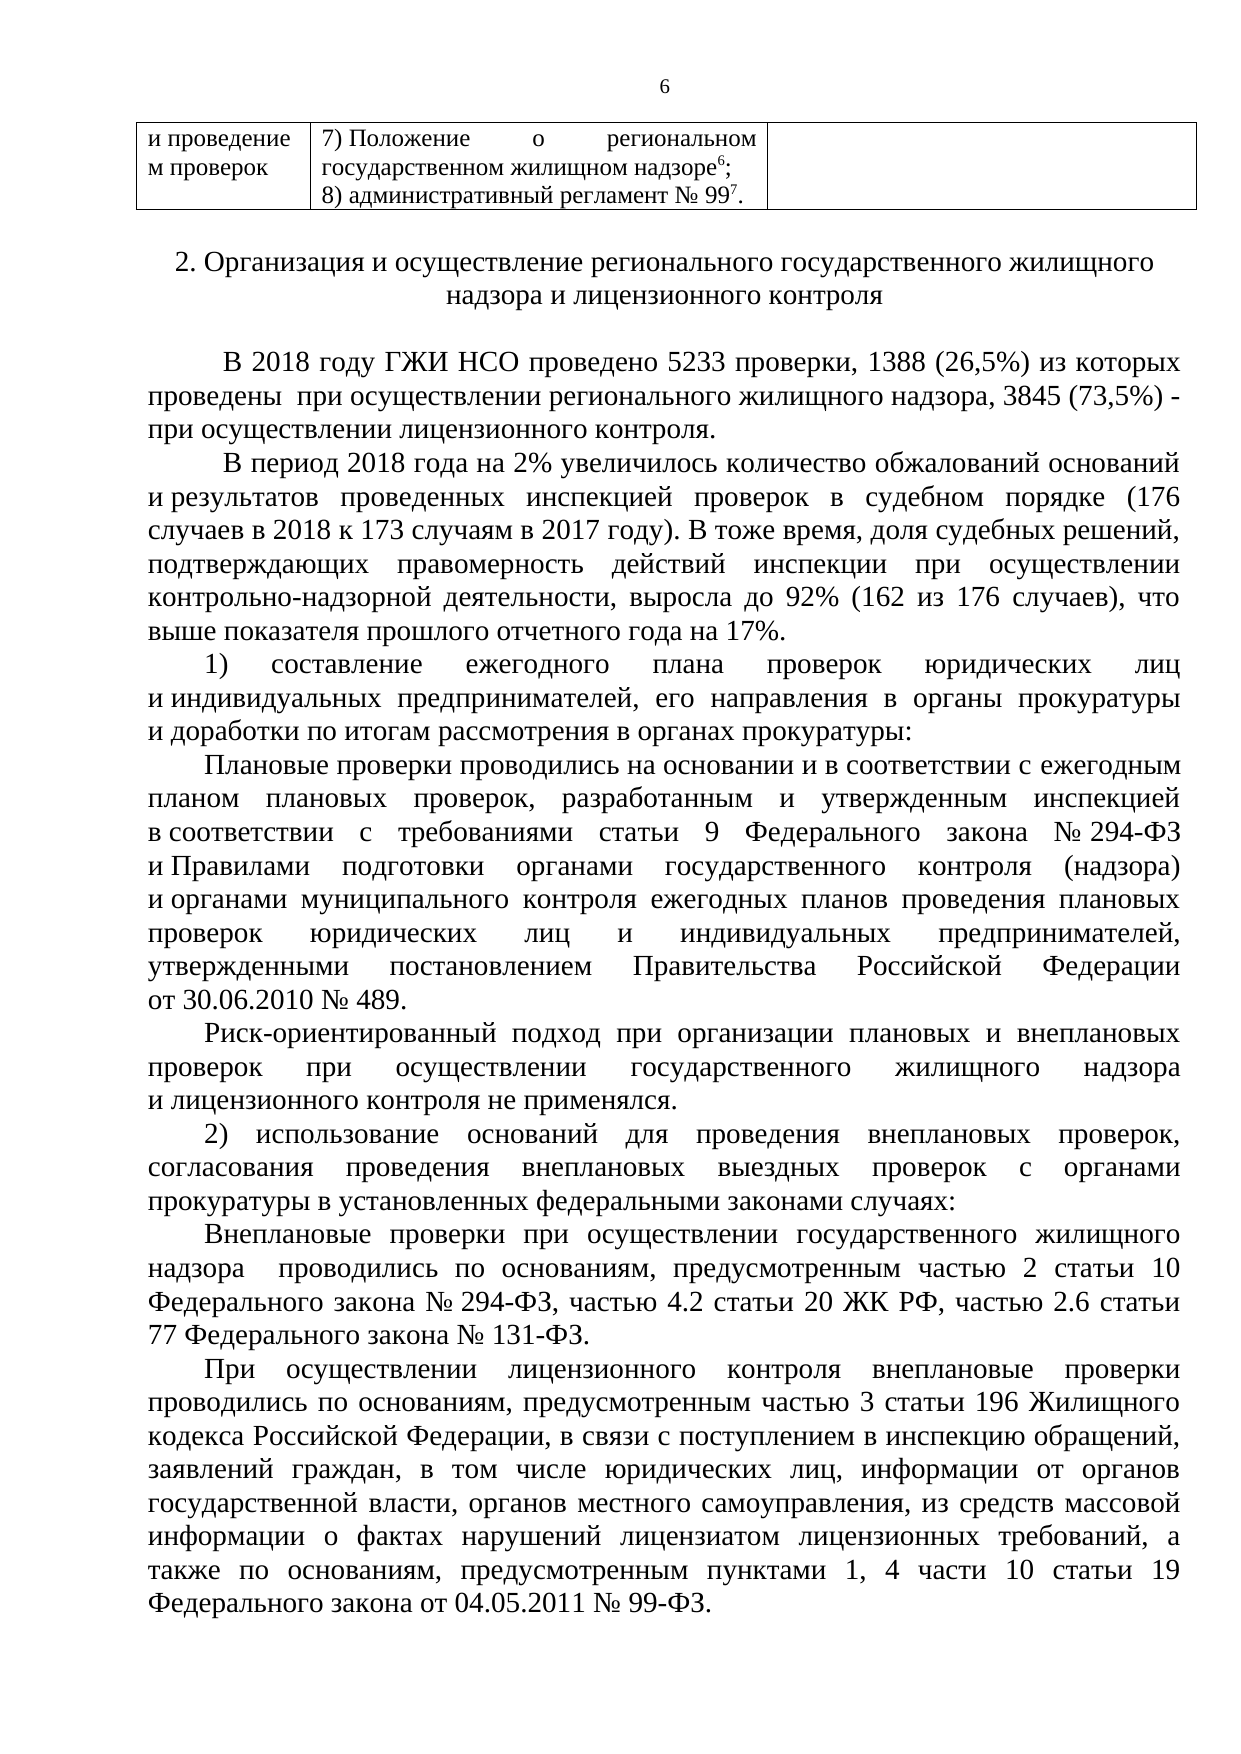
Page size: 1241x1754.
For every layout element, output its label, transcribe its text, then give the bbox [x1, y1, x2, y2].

text 1) составление ежегодного плана проверок юридических лиц и индивидуальных предпринимателей, его направления в органы прокуратуры и доработки по итогам рассмотрения в органах прокуратуры: [148, 646, 1181, 747]
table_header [768, 123, 1196, 209]
text При осуществлении лицензионного контроля внеплановые проверки проводились по основаниям, предусмотренным частью 3 статьи 196 Жилищного кодекса Российской Федерации, в связи с поступлением в инспекцию обращений, заявлений граждан, в том числе юридических лиц, информации от органов государственной власти, органов местного самоуправления, из средств массовой информации о фактах нарушений лицензиатом лицензионных требований, а также по основаниям, предусмотренным пунктами 1, 4 части 10 статьи 19 Федерального закона от 04.05.2011 № 99-ФЗ. [148, 1351, 1181, 1619]
text 2. Организация и осуществление регионального государственного жилищного надзора и лицензионного контроля [148, 244, 1181, 311]
text 2) использование оснований для проведения внеплановых проверок, согласования проведения внеплановых выездных проверок с органами прокуратуры в установленных федеральными законами случаях: [148, 1116, 1181, 1217]
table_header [137, 123, 310, 209]
text Риск-ориентированный подход при организации плановых и внеплановых проверок при осуществлении государственного жилищного надзора и лицензионного контроля не применялся. [148, 1015, 1181, 1116]
text В период 2018 года на 2% увеличилось количество обжалований оснований и результатов проведенных инспекцией проверок в судебном порядке (176 случаев в 2018 к 173 случаям в 2017 году). В тоже время, доля судебных решений, подтверждающих правомерность действий инспекции при осуществлении контрольно-надзорной деятельности, выросла до 92% (162 из 176 случаев), что выше показателя прошлого отчетного года на 17%. [148, 445, 1181, 646]
text В 2018 году ГЖИ НСО проведено 5233 проверки, 1388 (26,5%) из которых проведены при осуществлении регионального жилищного надзора, 3845 (73,5%) - при осуществлении лицензионного контроля. [148, 344, 1181, 445]
text Плановые проверки проводились на основании и в соответствии с ежегодным планом плановых проверок, разработанным и утвержденным инспекцией в соответствии с требованиями статьи 9 Федерального закона № 294-ФЗ и Правилами подготовки органами государственного контроля (надзора) и органами муниципального контроля ежегодных планов проведения плановых проверок юридических лиц и индивидуальных предпринимателей, утвержденными постановлением Правительства Российской Федерации от 30.06.2010 № 489. [148, 747, 1181, 1015]
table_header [311, 123, 767, 209]
text Внеплановые проверки при осуществлении государственного жилищного надзора проводились по основаниям, предусмотренным частью 2 статьи 10 Федерального закона № 294-ФЗ, частью 4.2 статьи 20 ЖК РФ, частью 2.6 статьи 77 Федерального закона № 131-ФЗ. [148, 1217, 1181, 1351]
